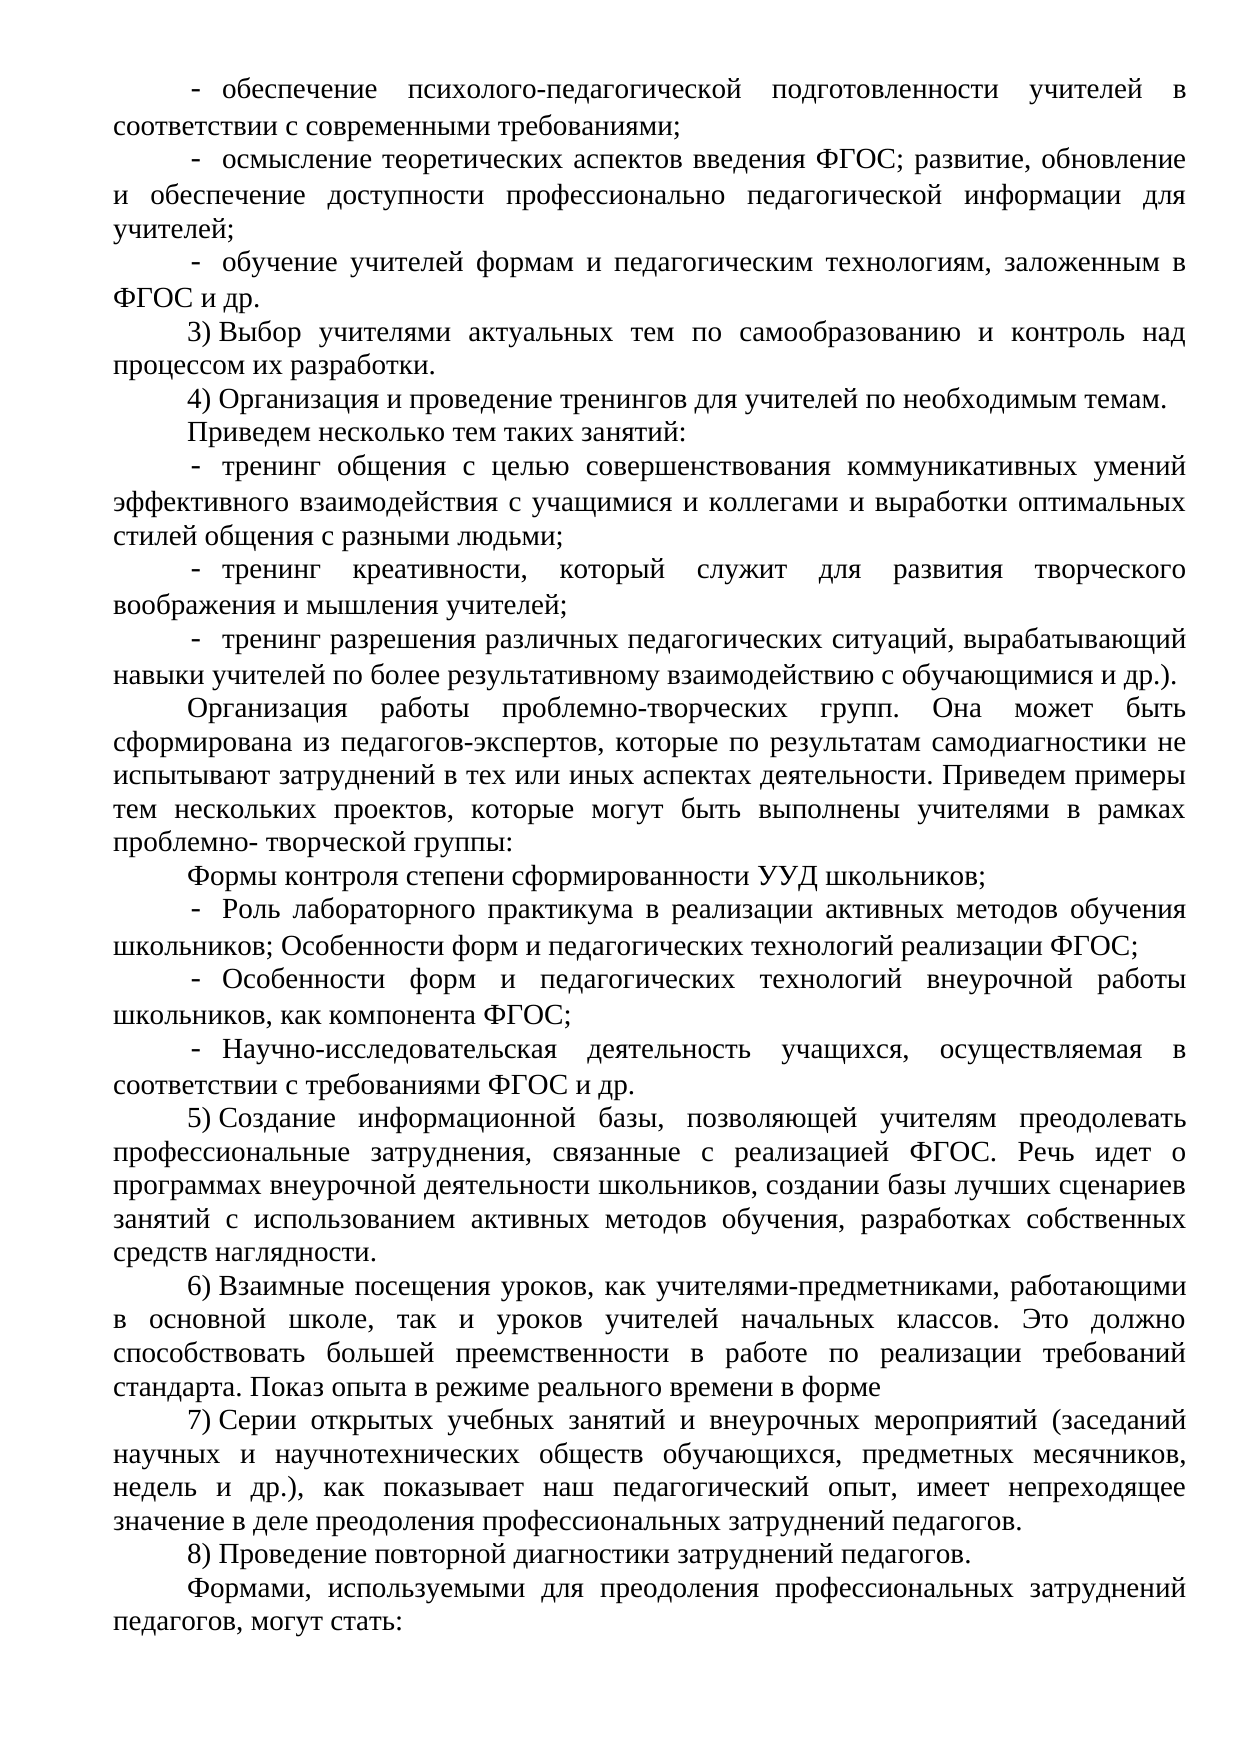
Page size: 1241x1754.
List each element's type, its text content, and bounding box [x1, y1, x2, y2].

list осмысление теоретических аспектов введения ФГОС; развитие, обновление и обеспечение доступности профессионально педагогической информации для учителей; [113, 141, 1187, 244]
list обучение учителей формам и педагогическим технологиям, заложенным в ФГОС и др. [113, 244, 1187, 314]
list Серии открытых учебных занятий и внеурочных мероприятий (заседаний научных и научнотехнических обществ обучающихся, предметных месячников, недель и др.), как показывает наш педагогический опыт, имеет непреходящее значение в деле преодоления профессиональных затруднений педагогов. [113, 1402, 1187, 1536]
list Выбор учителями актуальных тем по самообразованию и контроль над процессом их разработки. [113, 314, 1187, 381]
list Проведение повторной диагностики затруднений педагогов. [113, 1536, 1187, 1570]
list Научно-исследовательская деятельность учащихся, осуществляемая в соответствии с требованиями ФГОС и др. [113, 1031, 1187, 1100]
list Организация и проведение тренингов для учителей по необходимым темам. [113, 381, 1187, 414]
text Формы контроля степени сформированности УУД школьников; [113, 858, 1187, 892]
list Особенности форм и педагогических технологий внеурочной работы школьников, как компонента ФГОС; [113, 961, 1187, 1031]
text Приведем несколько тем таких занятий: [113, 414, 1187, 448]
text Организация работы проблемно-творческих групп. Она может быть сформирована из педагогов-экспертов, которые по результатам самодиагностики не испытывают затруднений в тех или иных аспектах деятельности. Приведем примеры тем нескольких проектов, которые могут быть выполнены учителями в рамках проблемно- творческой группы: [113, 690, 1187, 858]
list Создание информационной базы, позволяющей учителям преодолевать профессиональные затруднения, связанные с реализацией ФГОС. Речь идет о программах внеурочной деятельности школьников, создании базы лучших сценариев занятий с использованием активных методов обучения, разработках собственных средств наглядности. [113, 1100, 1187, 1268]
list обеспечение психолого-педагогической подготовленности учителей в соответствии с современными требованиями; [113, 72, 1187, 141]
list тренинг общения с целью совершенствования коммуникативных умений эффективного взаимодействия с учащимися и коллегами и выработки оптимальных стилей общения с разными людьми; [113, 448, 1187, 551]
list Взаимные посещения уроков, как учителями-предметниками, работающими в основной школе, так и уроков учителей начальных классов. Это должно способствовать большей преемственности в работе по реализации требований стандарта. Показ опыта в режиме реального времени в форме [113, 1268, 1187, 1402]
list Роль лабораторного практикума в реализации активных методов обучения школьников; Особенности форм и педагогических технологий реализации ФГОС; [113, 892, 1187, 961]
list тренинг креативности, который служит для развития творческого воображения и мышления учителей; [113, 551, 1187, 621]
text Формами, используемыми для преодоления профессиональных затруднений педагогов, могут стать: [113, 1570, 1187, 1637]
list тренинг разрешения различных педагогических ситуаций, вырабатывающий навыки учителей по более результативному взаимодействию с обучающимися и др.). [113, 621, 1187, 690]
